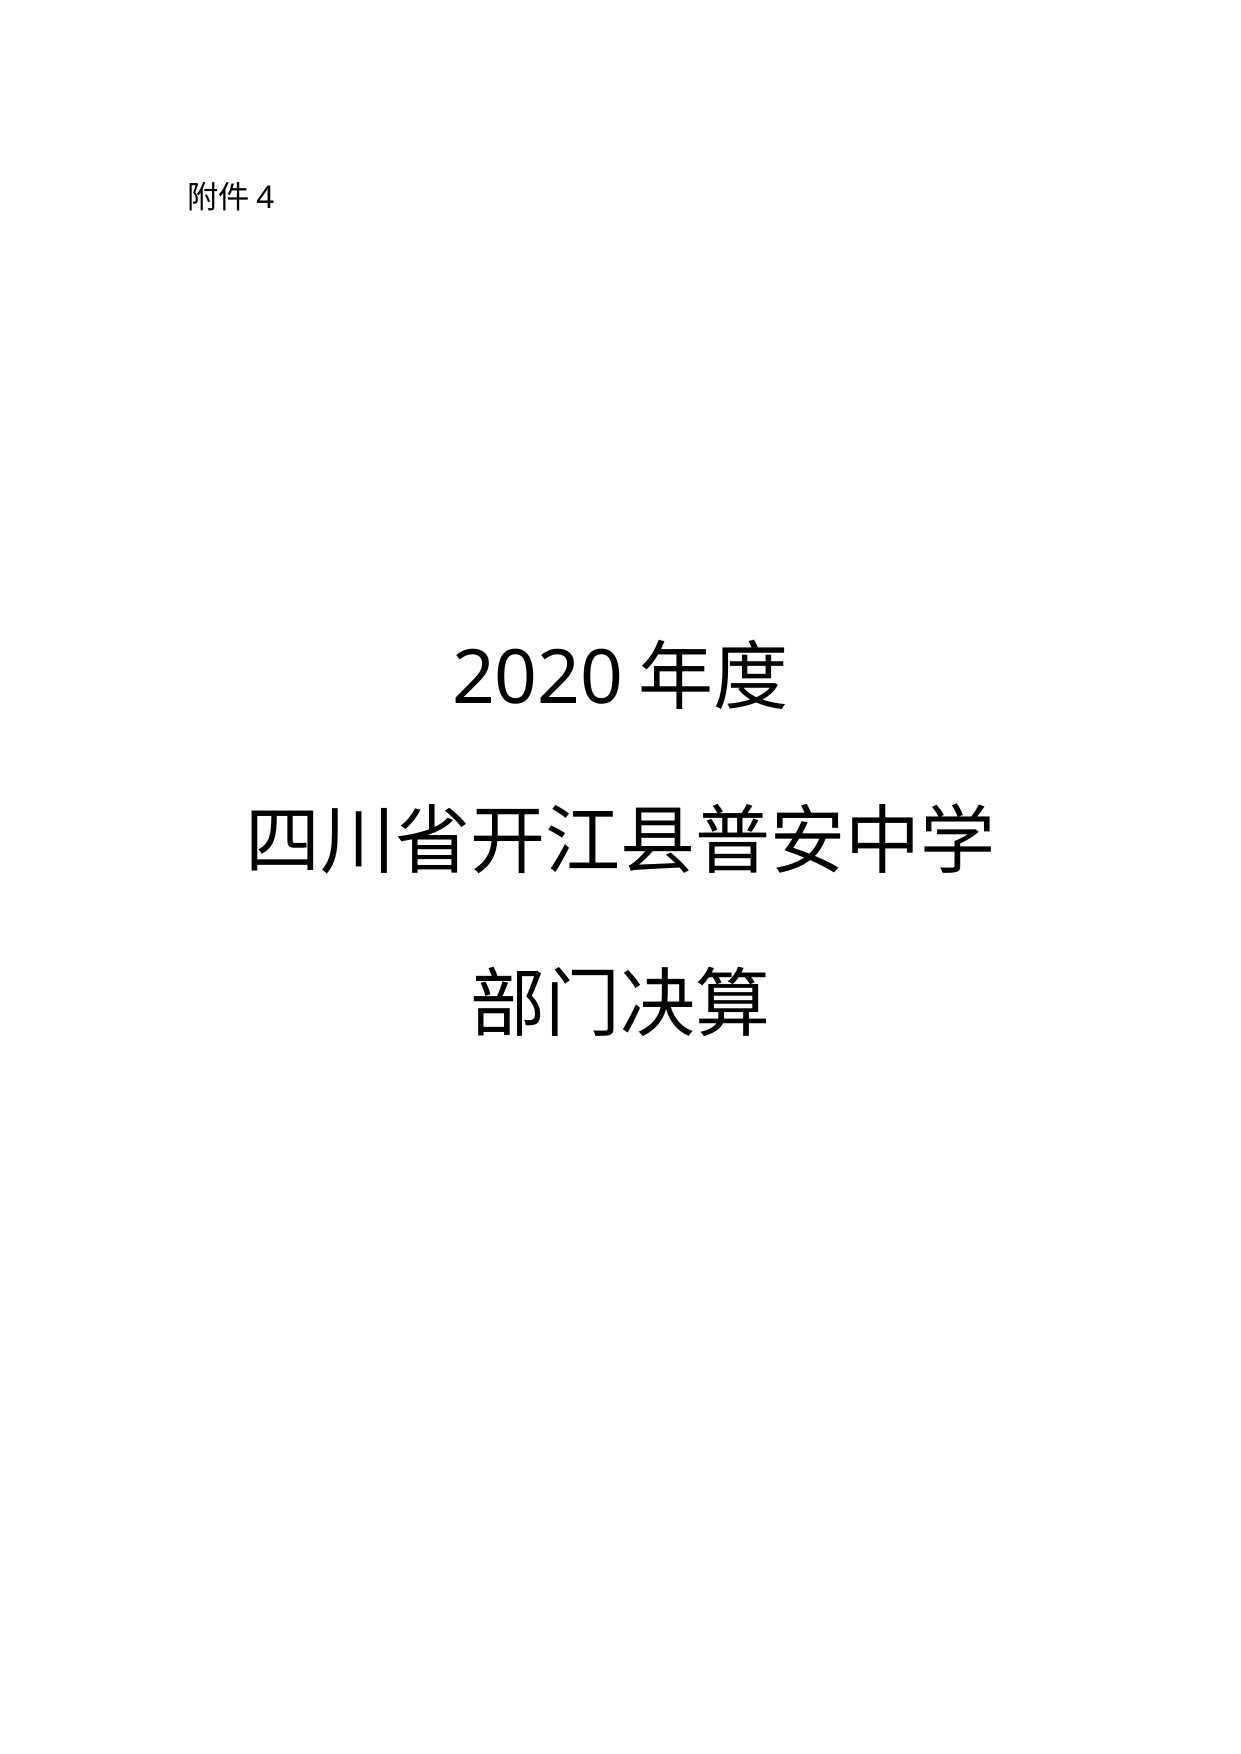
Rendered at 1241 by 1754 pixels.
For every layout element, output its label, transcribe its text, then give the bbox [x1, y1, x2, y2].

text 附件4 [187, 162, 1053, 227]
text 部门决算 [187, 943, 1053, 1052]
text 四川省开江县普安中学 [187, 780, 1053, 889]
text 2020年度 [187, 617, 1053, 726]
